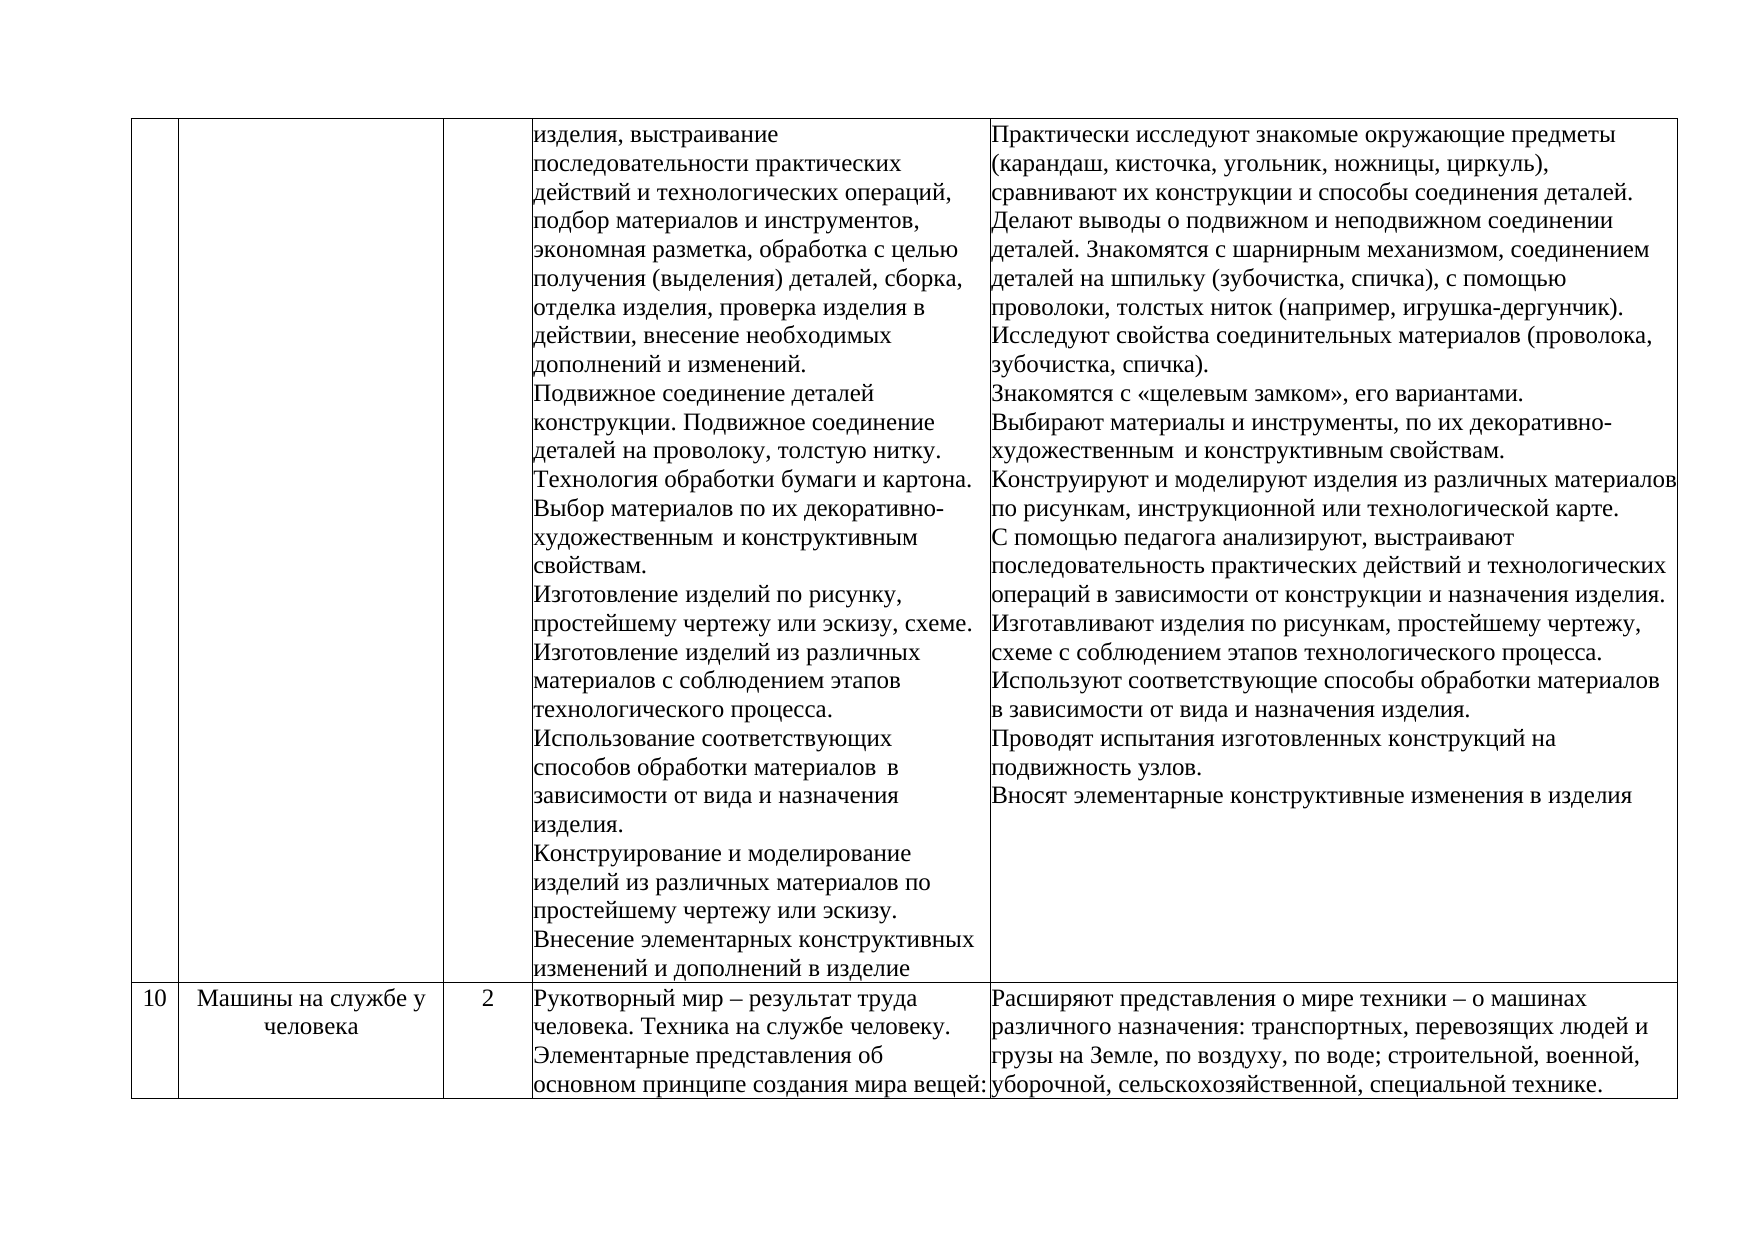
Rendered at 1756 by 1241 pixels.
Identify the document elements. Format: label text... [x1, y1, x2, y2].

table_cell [991, 983, 1677, 1098]
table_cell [533, 119, 990, 982]
table_cell 10 [132, 983, 178, 1098]
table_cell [179, 119, 443, 982]
table_cell 5 [444, 119, 532, 982]
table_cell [179, 983, 443, 1098]
table_cell 9 [132, 119, 178, 982]
table_cell 2 [444, 983, 532, 1098]
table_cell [533, 983, 990, 1098]
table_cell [991, 119, 1677, 982]
